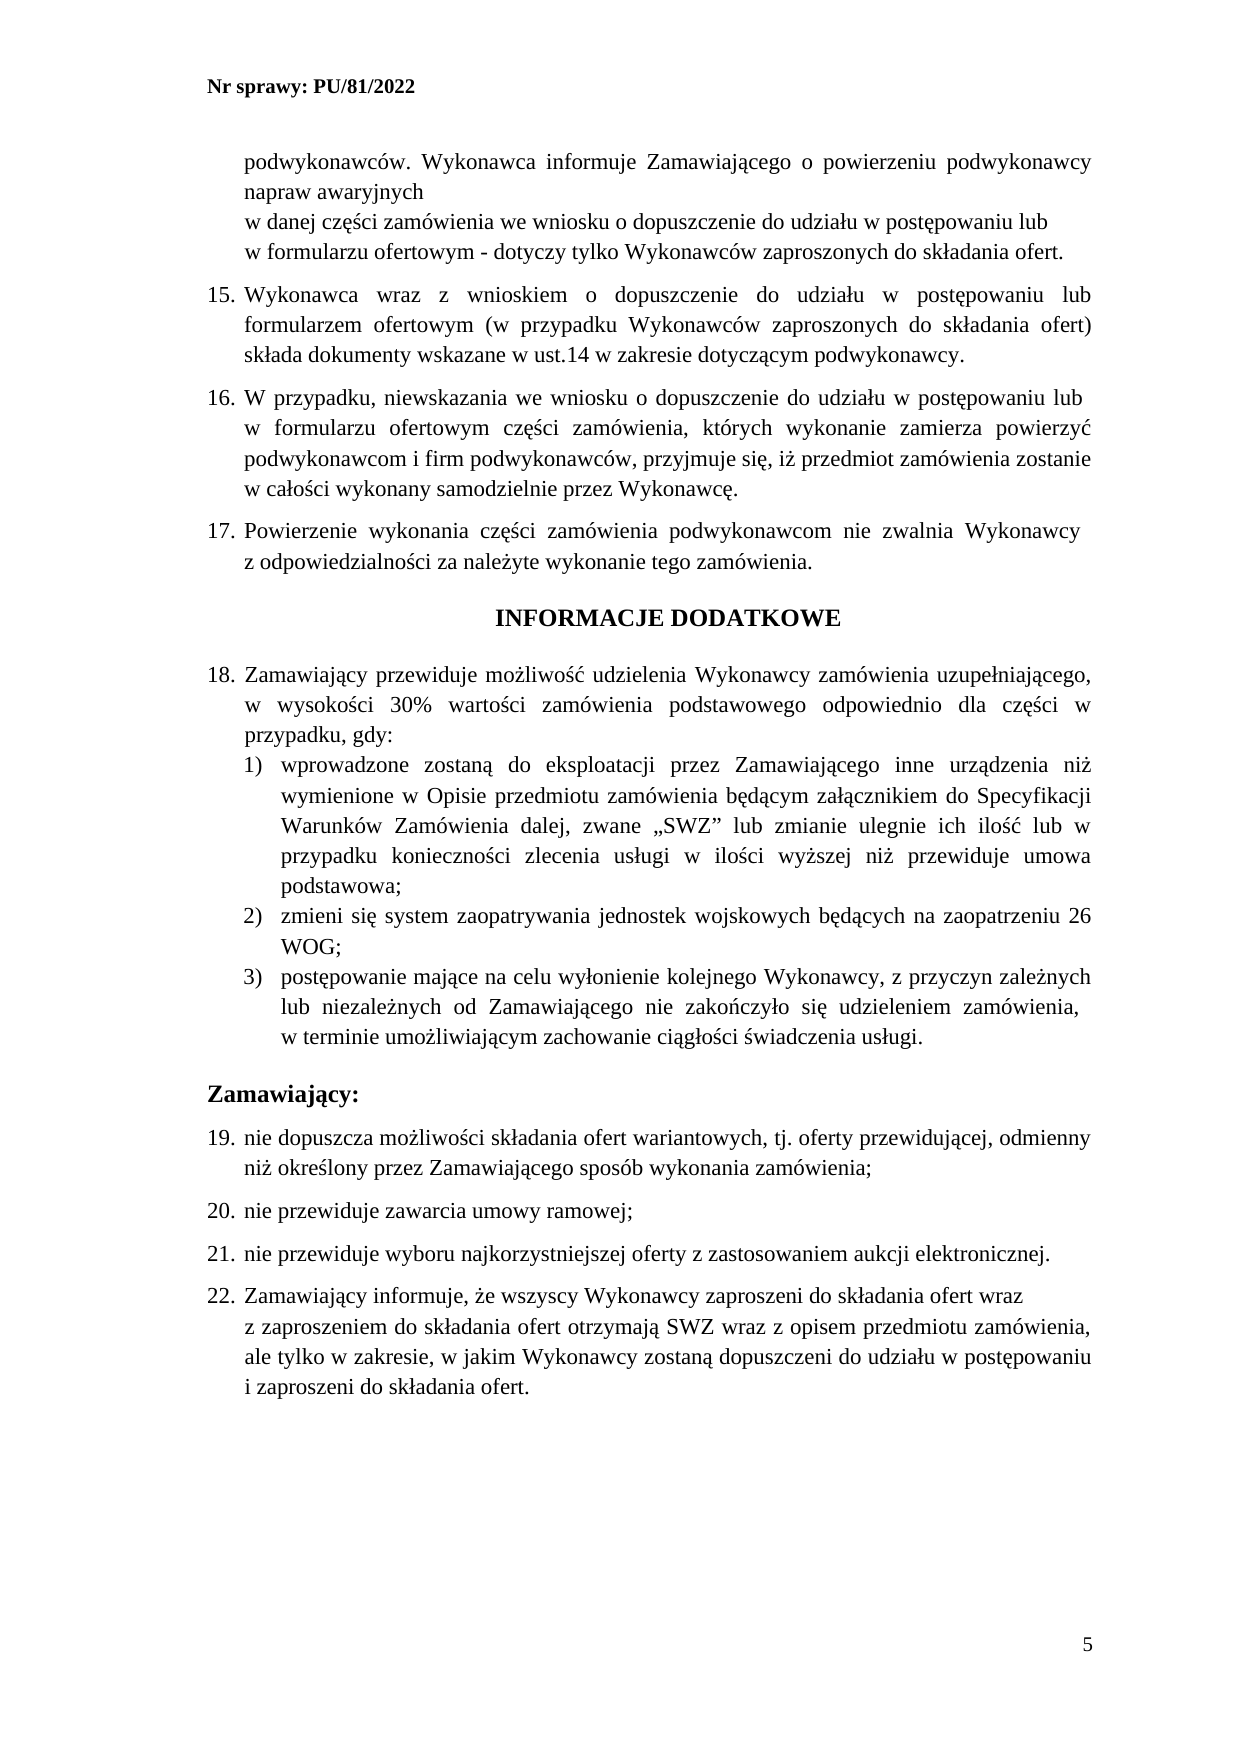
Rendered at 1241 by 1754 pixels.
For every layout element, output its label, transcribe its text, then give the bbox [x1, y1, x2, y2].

list Zamawiający informuje, że wszyscy Wykonawcy zaproszeni do składania ofert wraz [207, 1282, 1092, 1309]
text z zaproszeniem do składania ofert otrzymają SWZ wraz z opisem przedmiotu zamówienia, ale tylko w zakresie, w jakim Wykonawcy zostaną dopuszczeni do udziału w postępowaniu i zaproszeni do składania ofert. [244, 1313, 1092, 1399]
list W przypadku, niewskazania we wniosku o dopuszczenie do udziału w postępowaniu lub w formularzu ofertowym części zamówienia, których wykonanie zamierza powierzyć podwykonawcom i firm podwykonawców, przyjmuje się, iż przedmiot zamówienia zostanie w całości wykonany samodzielnie przez Wykonawcę. [207, 384, 1092, 501]
text Zamawiający: [207, 1079, 1092, 1107]
list wprowadzone zostaną do eksploatacji przez Zamawiającego inne urządzenia niż wymienione w Opisie przedmiotu zamówienia będącym załącznikiem do Specyfikacji Warunków Zamówienia dalej, zwane „SWZ” lub zmianie ulegnie ich ilość lub w przypadku konieczności zlecenia usługi w ilości wyższej niż przewiduje umowa podstawowa; [243, 752, 1092, 899]
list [207, 148, 1092, 204]
text w danej części zamówienia we wniosku o dopuszczenie do udziału w postępowaniu lub [244, 208, 1093, 234]
list postępowanie mające na celu wyłonienie kolejnego Wykonawcy, z przyczyn zależnych lub niezależnych od Zamawiającego nie zakończyło się udzieleniem zamówienia, w terminie umożliwiającym zachowanie ciągłości świadczenia usługi. [243, 963, 1092, 1050]
list zmieni się system zaopatrywania jednostek wojskowych będących na zaopatrzeniu 26 WOG; [243, 903, 1092, 959]
list Zamawiający przewiduje możliwość udzielenia Wykonawcy zamówienia uzupełniającego, w wysokości 30% wartości zamówienia podstawowego odpowiednio dla części w przypadku, gdy: [207, 661, 1092, 748]
text w formularzu ofertowym - dotyczy tylko Wykonawców zaproszonych do składania ofert. [244, 238, 1093, 265]
list nie dopuszcza możliwości składania ofert wariantowych, tj. oferty przewidującej, odmienny niż określony przez Zamawiającego sposób wykonania zamówienia; [207, 1124, 1092, 1181]
list Powierzenie wykonania części zamówienia podwykonawcom nie zwalnia Wykonawcy z odpowiedzialności za należyte wykonanie tego zamówienia. [207, 517, 1092, 574]
text INFORMACJE DODATKOWE [244, 603, 1092, 632]
list nie przewiduje wyboru najkorzystniejszej oferty z zastosowaniem aukcji elektronicznej. [207, 1240, 1092, 1266]
list Wykonawca wraz z wnioskiem o dopuszczenie do udziału w postępowaniu lub formularzem ofertowym (w przypadku Wykonawców zaproszonych do składania ofert) składa dokumenty wskazane w ust.14 w zakresie dotyczącym podwykonawcy. [207, 281, 1092, 368]
list nie przewiduje zawarcia umowy ramowej; [207, 1197, 1092, 1223]
